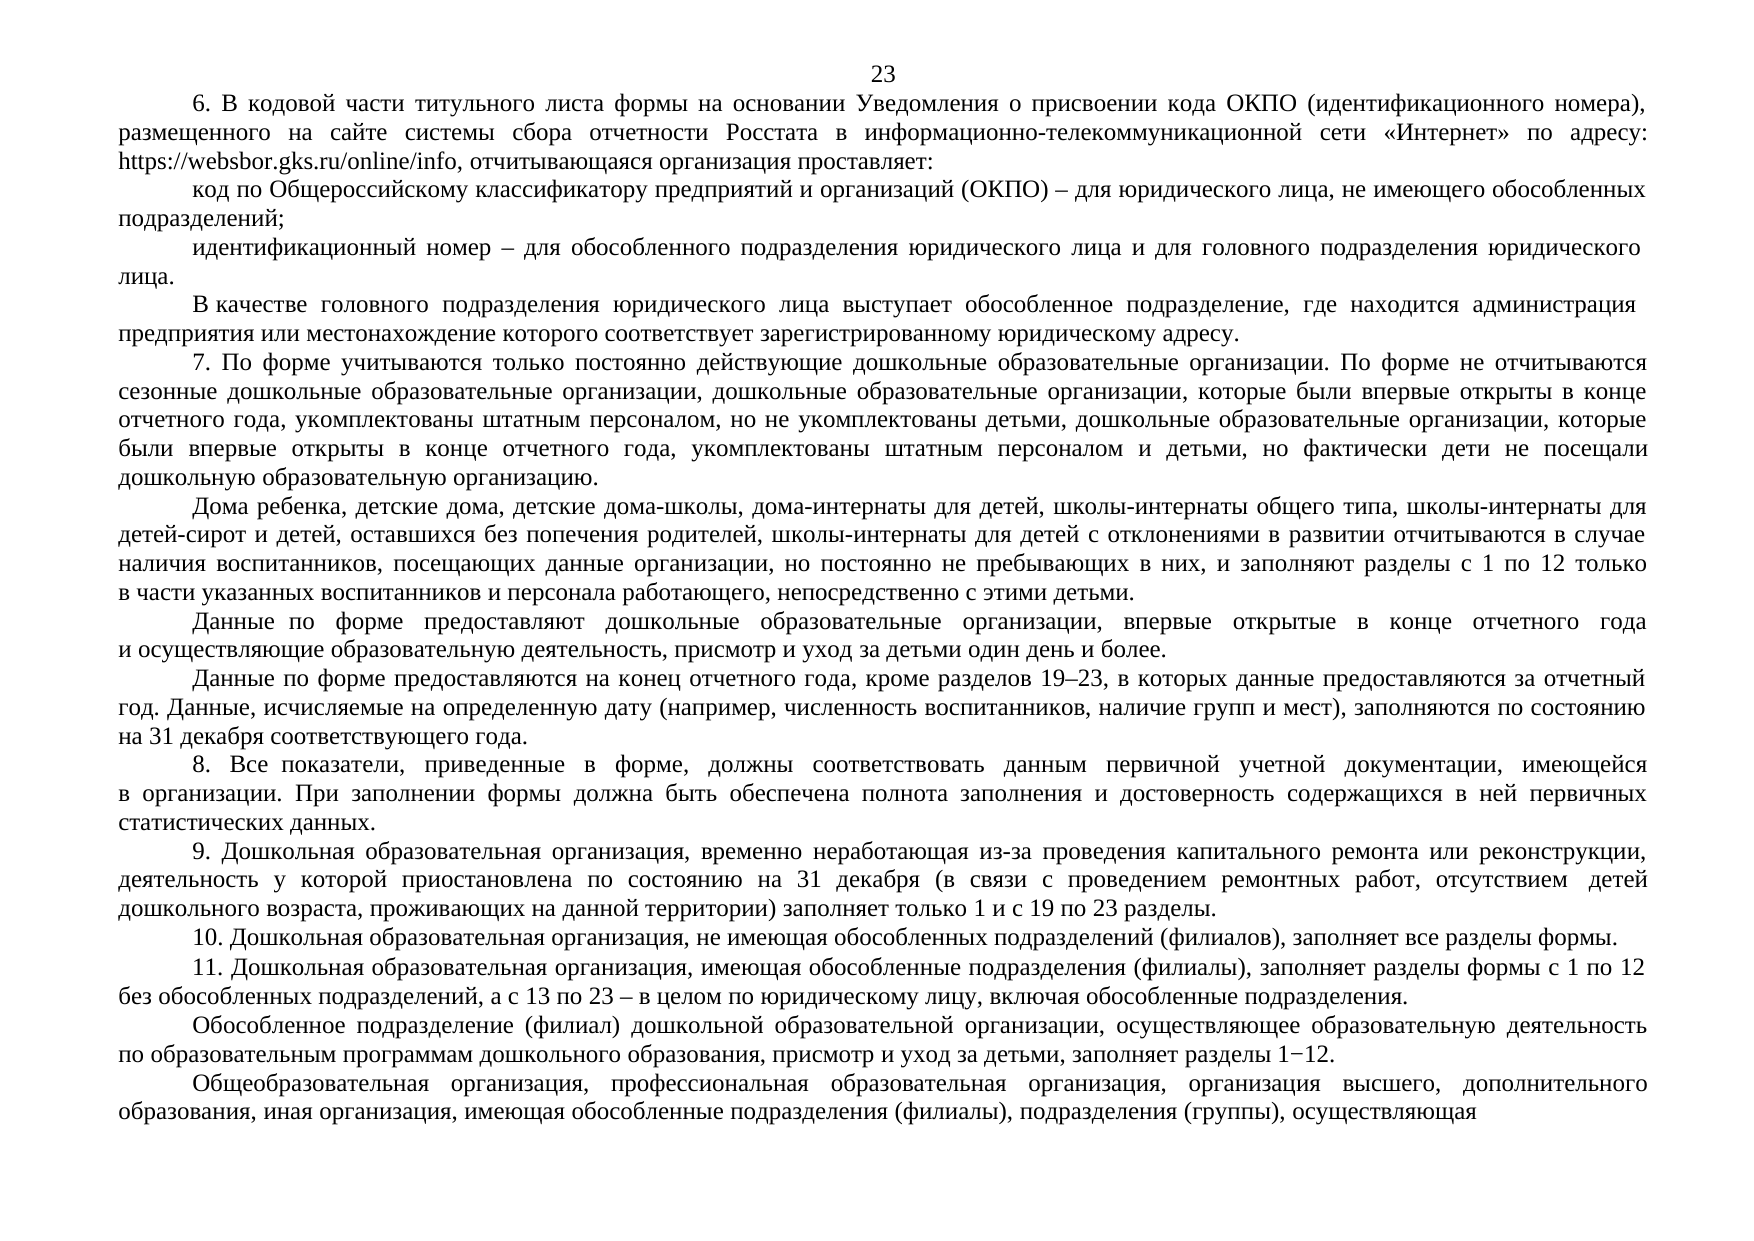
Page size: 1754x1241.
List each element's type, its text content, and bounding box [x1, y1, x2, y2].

text Данные по форме предоставляются на конец отчетного года, кроме разделов 19–23, в которых данные предоставляются за отчетный год. Данные, исчисляемые на определенную дату (например, численность воспитанников, наличие групп и мест), заполняются по состоянию на 31 декабря соответствующего года. [118, 663, 1648, 749]
list В кодовой части титульного листа формы на основании Уведомления о присвоении кода ОКПО (идентификационного номера), размещенного на сайте системы сбора отчетности Росстата в информационно-телекоммуникационной сети «Интернет» по адресу: https://websbor.gks.ru/online/info, отчитывающаяся организация проставляет: [118, 88, 1648, 174]
list Дошкольная образовательная организация, имеющая обособленные подразделения (филиалы), заполняет разделы формы с 1 по 12 [192, 952, 1739, 980]
list По форме учитываются только постоянно действующие дошкольные образовательные организации. По форме не отчитываются сезонные дошкольные образовательные организации, дошкольные образовательные организации, которые были впервые открыты в конце отчетного года, укомплектованы штатным персоналом, но не укомплектованы детьми, дошкольные образовательные организации, которые были впервые открыты в конце отчетного года, укомплектованы штатным персоналом и детьми, но фактически дети не посещали дошкольную образовательную организацию. [118, 347, 1648, 491]
text идентификационный номер – для обособленного подразделения юридического лица и для головного подразделения юридического [192, 232, 1739, 261]
text код по Общероссийскому классификатору предприятий и организаций (ОКПО) – для юридического лица, не имеющего обособленных подразделений; [118, 174, 1648, 232]
text Общеобразовательная организация, профессиональная образовательная организация, организация высшего, дополнительного образования, иная организация, имеющая обособленные подразделения (филиалы), подразделения (группы), осуществляющая [118, 1068, 1648, 1125]
text В качестве головного подразделения юридического лица выступает обособленное подразделение, где находится администрация [192, 289, 1739, 318]
text Обособленное подразделение (филиал) дошкольной образовательной организации, осуществляющее образовательную деятельность по образовательным программам дошкольного образования, присмотр и уход за детьми, заполняет разделы 1−12. [118, 1010, 1648, 1067]
text лица. [118, 261, 1739, 289]
text Данные по форме предоставляют дошкольные образовательные организации, впервые открытые в конце отчетного года и осуществляющие образовательную деятельность, присмотр и уход за детьми один день и более. [118, 606, 1648, 663]
text предприятия или местонахождение которого соответствует зарегистрированному юридическому адресу. [118, 318, 1739, 347]
list Все показатели, приведенные в форме, должны соответствовать данным первичной учетной документации, имеющейся в организации. При заполнении формы должна быть обеспечена полнота заполнения и достоверность содержащихся в ней первичных статистических данных. [118, 749, 1648, 836]
text Дома ребенка, детские дома, детские дома-школы, дома-интернаты для детей, школы-интернаты общего типа, школы-интернаты для детей-сирот и детей, оставшихся без попечения родителей, школы-интернаты для детей с отклонениями в развитии отчитываются в случае наличия воспитанников, посещающих данные организации, но постоянно не пребывающих в них, и заполняют разделы с 1 по 12 только в части указанных воспитанников и персонала работающего, непосредственно с этими детьми. [118, 491, 1648, 606]
list Дошкольная образовательная организация, не имеющая обособленных подразделений (филиалов), заполняет все разделы формы. [192, 922, 1739, 951]
text без обособленных подразделений, а с 13 по 23 – в целом по юридическому лицу, включая обособленные подразделения. [118, 981, 1739, 1009]
list Дошкольная образовательная организация, временно неработающая из-за проведения капитального ремонта или реконструкции, деятельность у которой приостановлена по состоянию на 31 декабря (в связи с проведением ремонтных работ, отсутствием детей дошкольного возраста, проживающих на данной территории) заполняет только 1 и с 19 по 23 разделы. [118, 836, 1648, 922]
